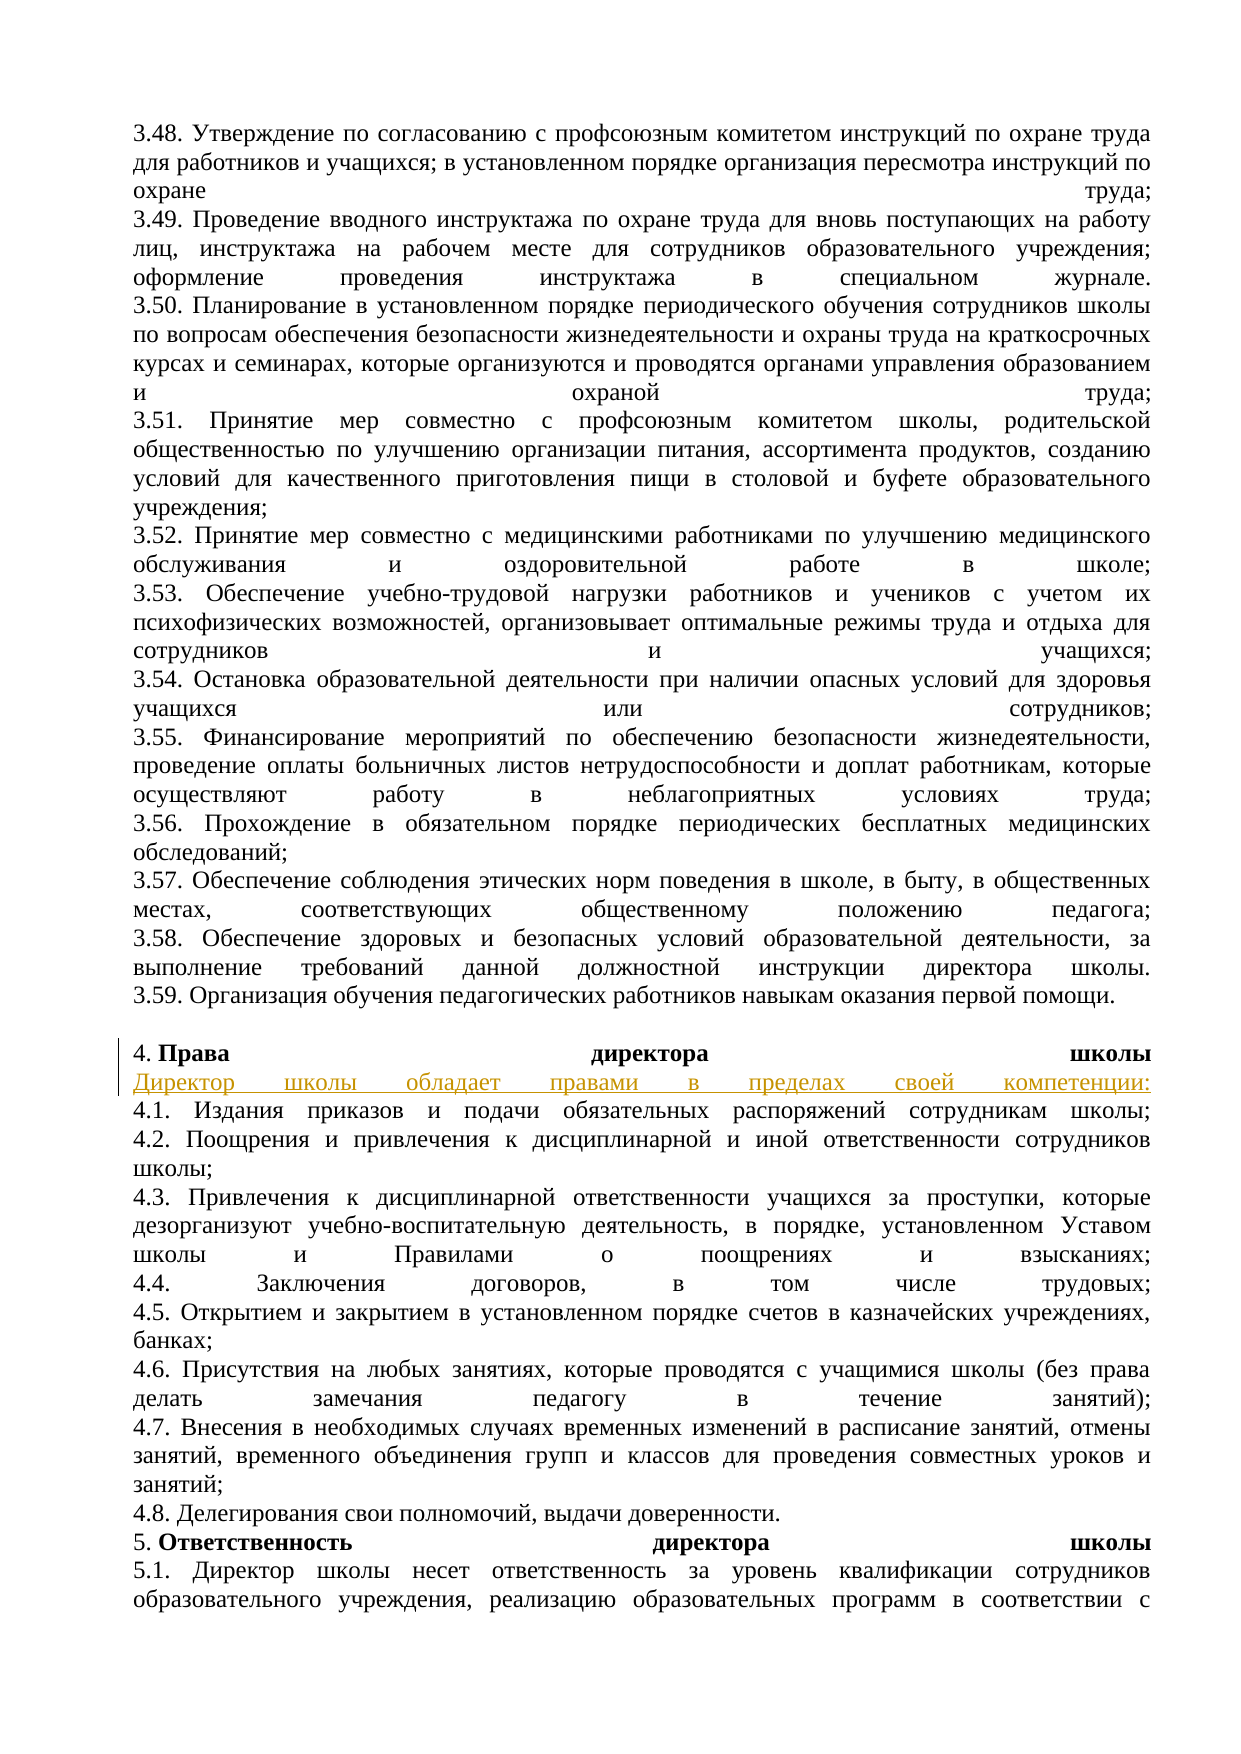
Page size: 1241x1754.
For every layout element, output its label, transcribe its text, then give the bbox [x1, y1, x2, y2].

text 4. Права директора школы 4.1. Издания приказов и подачи обязательных распоряжений сотрудникам школы; 4.2. Поощрения и привлечения к дисциплинарной и иной ответственности сотрудников школы; 4.3. Привлечения к дисциплинарной ответственности учащихся за проступки, которые дезорганизуют учебно-воспитательную деятельность, в порядке, установленном Уставом школы и Правилами о поощрениях и взысканиях; 4.4. Заключения договоров, в том числе трудовых; 4.5. Открытием и закрытием в установленном порядке счетов в казначейских учреждениях, банках; 4.6. Присутствия на любых занятиях, которые проводятся с учащимися школы (без права делать замечания педагогу в течение занятий); 4.7. Внесения в необходимых случаях временных изменений в расписание занятий, отмены занятий, временного объединения групп и классов для проведения совместных уроков и занятий; 4.8. Делегирования свои полномочий, выдачи доверенности. [133, 1009, 1152, 1527]
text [133, 1527, 1152, 1613]
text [133, 118, 1152, 1009]
